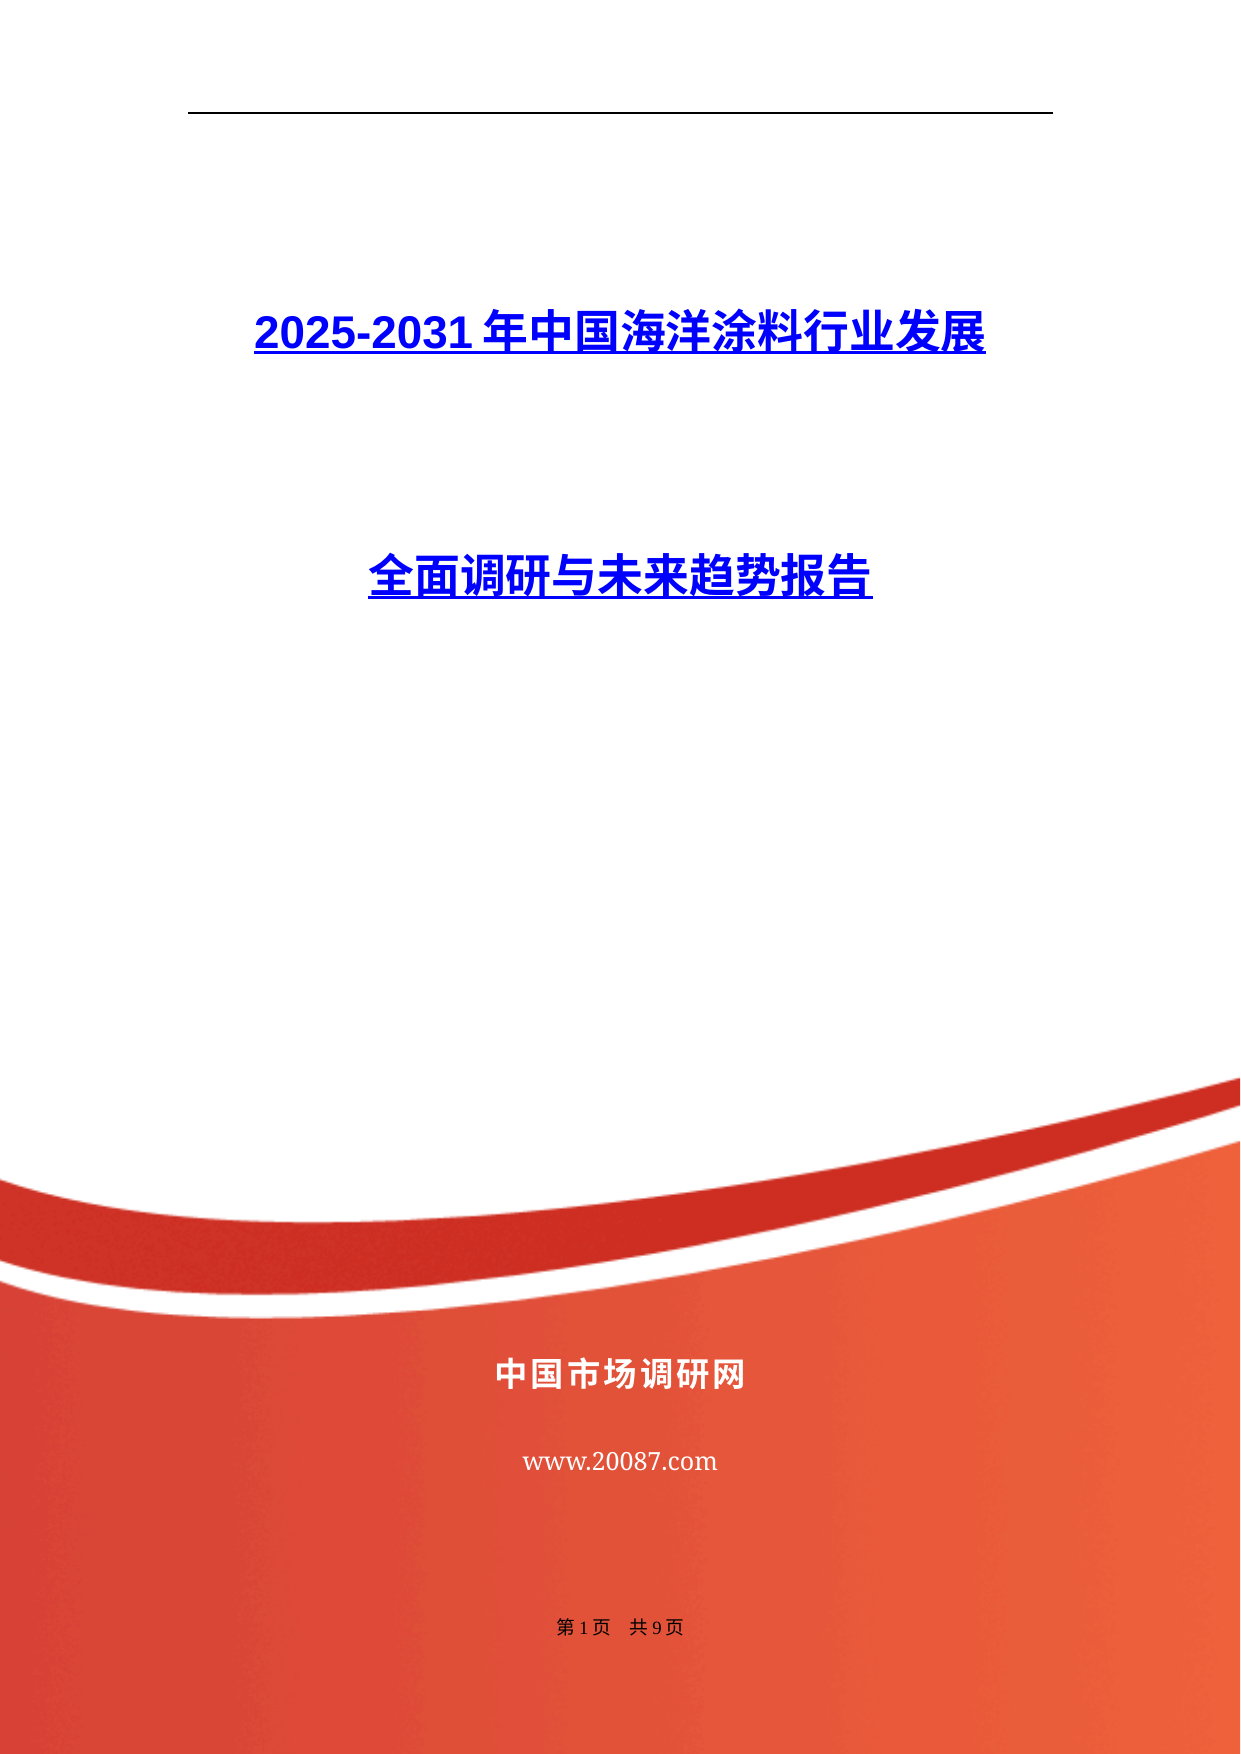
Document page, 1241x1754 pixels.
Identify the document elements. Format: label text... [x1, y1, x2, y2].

text www.20087.com [187, 1428, 1053, 1493]
subtitle 中国市场调研网 [187, 1339, 1053, 1404]
table_header 2025-2031年中国海洋涂料行业发展全面调研与未来趋势报告 [188, 207, 1053, 773]
picture [0, 1006, 1241, 1754]
